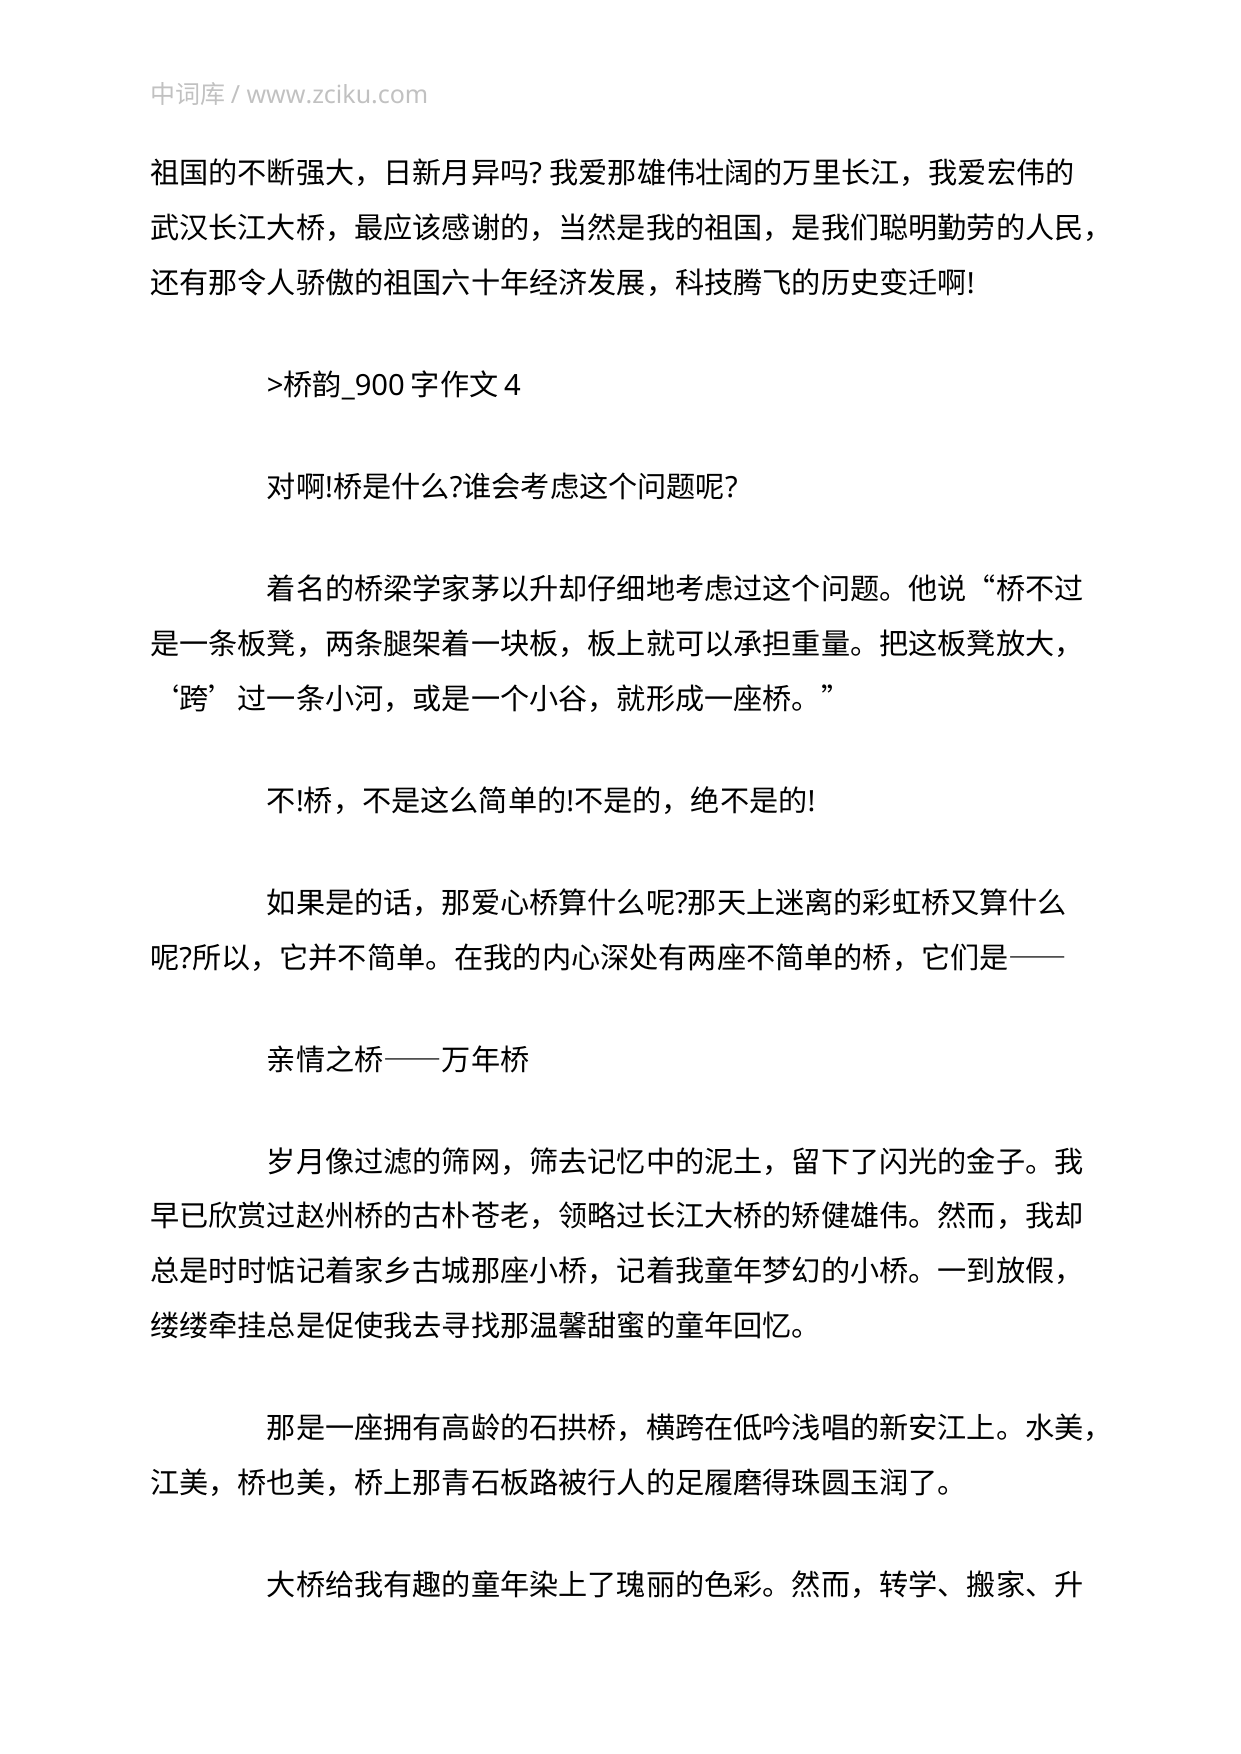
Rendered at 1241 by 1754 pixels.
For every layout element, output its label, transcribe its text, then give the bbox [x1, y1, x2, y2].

text 着名的桥梁学家茅以升却仔细地考虑过这个问题。他说“桥不过是一条板凳，两条腿架着一块板，板上就可以承担重量。把这板凳放大，‘跨’过一条小河，或是一个小谷，就形成一座桥。” [150, 566, 1090, 718]
text 如果是的话，那爱心桥算什么呢?那天上迷离的彩虹桥又算什么呢?所以，它并不简单。在我的内心深处有两座不简单的桥，它们是—— [150, 879, 1090, 977]
text 亲情之桥——万年桥 [150, 1036, 1090, 1079]
text >桥韵_900字作文4 [150, 362, 1090, 404]
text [150, 150, 1090, 302]
text 对啊!桥是什么?谁会考虑这个问题呢? [150, 464, 1090, 506]
text 岁月像过滤的筛网，筛去记忆中的泥土，留下了闪光的金子。我早已欣赏过赵州桥的古朴苍老，领略过长江大桥的矫健雄伟。然而，我却总是时时惦记着家乡古城那座小桥，记着我童年梦幻的小桥。一到放假，缕缕牵挂总是促使我去寻找那温馨甜蜜的童年回忆。 [150, 1138, 1090, 1345]
text 那是一座拥有高龄的石拱桥，横跨在低吟浅唱的新安江上。水美，江美，桥也美，桥上那青石板路被行人的足履磨得珠圆玉润了。 [150, 1404, 1090, 1502]
text 不!桥，不是这么简单的!不是的，绝不是的! [150, 777, 1090, 820]
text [150, 1561, 1090, 1603]
